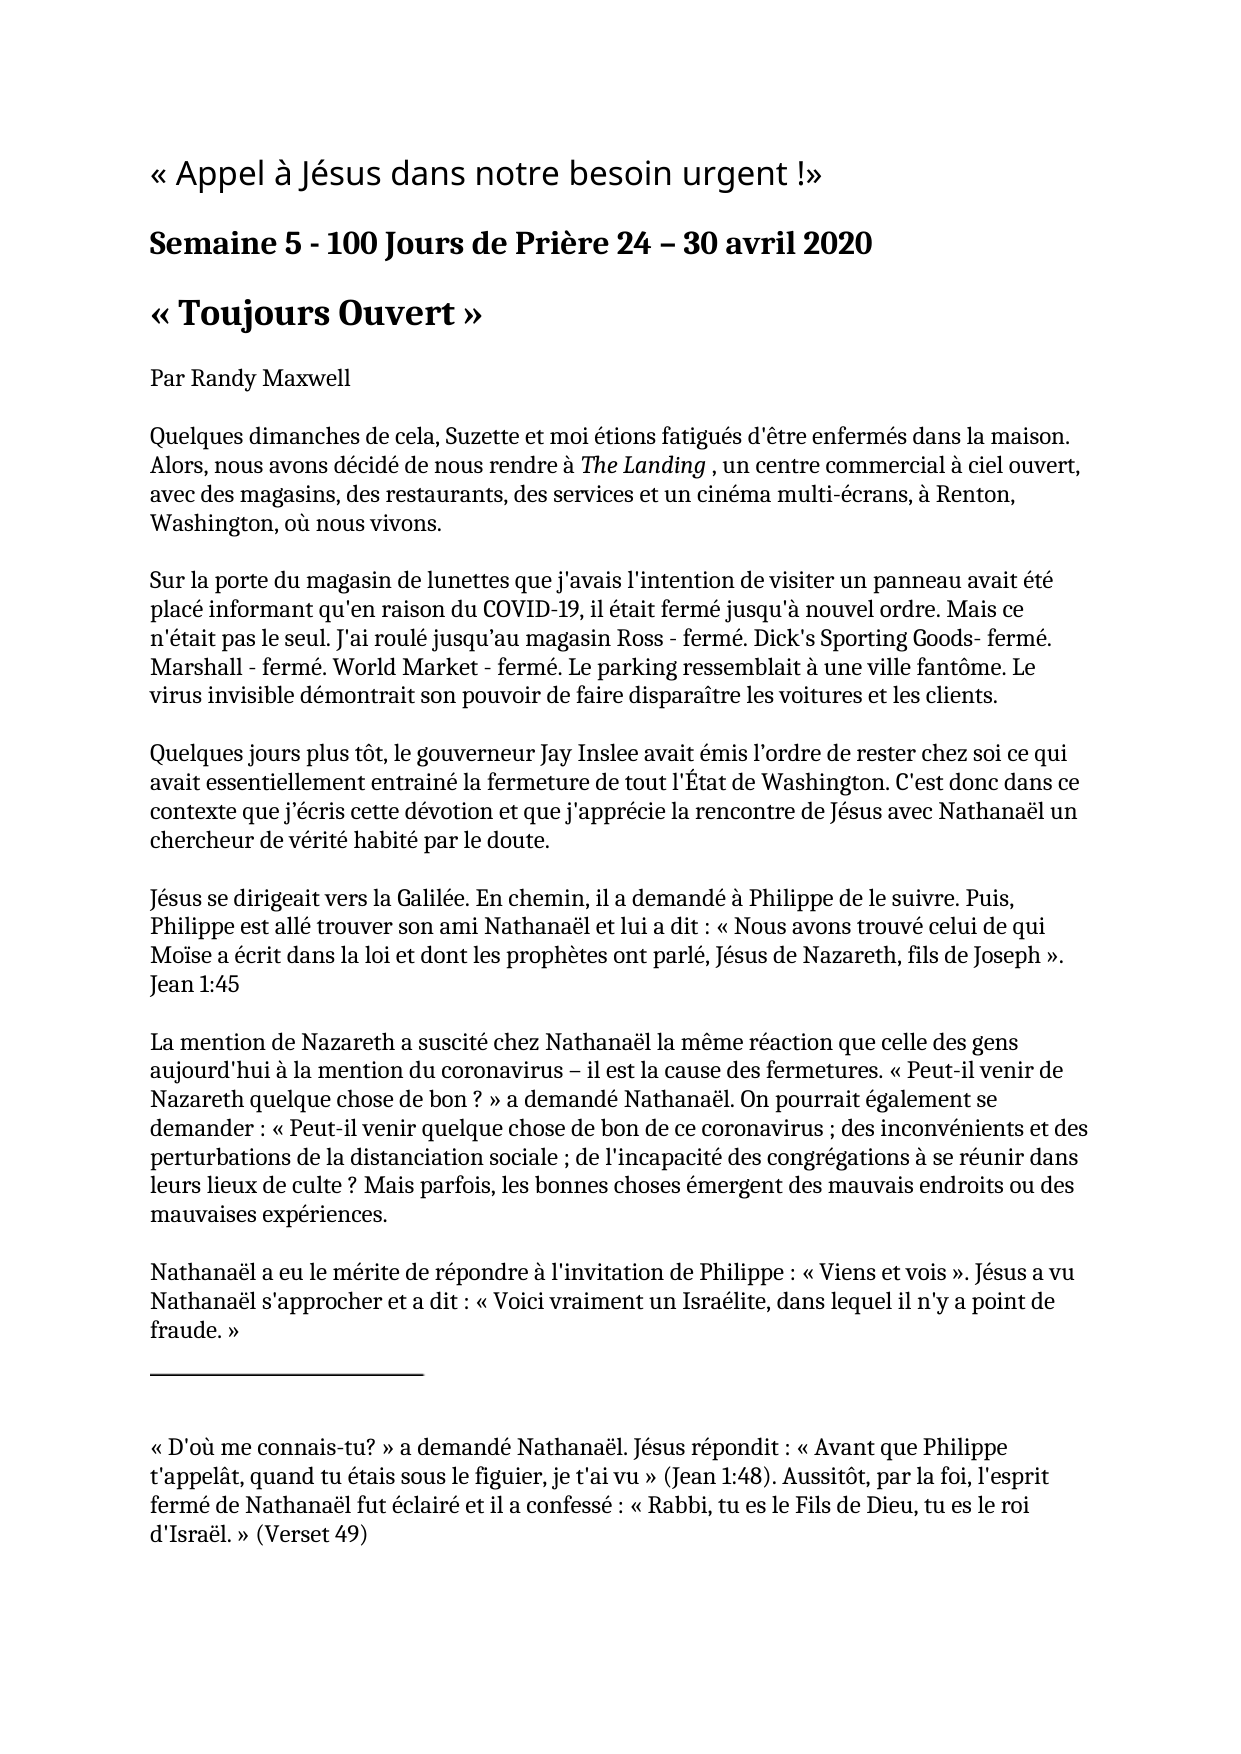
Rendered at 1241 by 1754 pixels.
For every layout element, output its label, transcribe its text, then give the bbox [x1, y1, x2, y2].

text « Appel à Jésus dans notre besoin urgent !» [150, 150, 1090, 195]
text Jésus se dirigeait vers la Galilée. En chemin, il a demandé à Philippe de le suivre. Puis, Philippe est allé trouver son ami Nathanaël et lui a dit : « Nous avons trouvé celui de qui Moïse a écrit dans la loi et dont les prophètes ont parlé, Jésus de Nazareth, fils de Joseph ». Jean 1:45 [150, 883, 1090, 998]
text Sur la porte du magasin de lunettes que j'avais l'intention de visiter un panneau avait été placé informant qu'en raison du COVID-19, il était fermé jusqu'à nouvel ordre. Mais ce n'était pas le seul. J'ai roulé jusqu’au magasin Ross - fermé. Dick's Sporting Goods- fermé. Marshall - fermé. World Market - fermé. Le parking ressemblait à une ville fantôme. Le virus invisible démontrait son pouvoir de faire disparaître les voitures et les clients. [150, 566, 1090, 710]
text « D'où me connais-tu? » a demandé Nathanaël. Jésus répondit : « Avant que Philippe t'appelât, quand tu étais sous le figuier, je t'ai vu » (Jean 1:48). Aussitôt, par la foi, l'esprit fermé de Nathanaël fut éclairé et il a confessé : « Rabbi, tu es le Fils de Dieu, tu es le roi d'Israël. » (Verset 49) [150, 1433, 1090, 1548]
text Semaine 5 - 100 Jours de Prière 24 – 30 avril 2020 [150, 224, 1090, 263]
text La mention de Nazareth a suscité chez Nathanaël la même réaction que celle des gens aujourd'hui à la mention du coronavirus – il est la cause des fermetures. « Peut-il venir de Nazareth quelque chose de bon ? » a demandé Nathanaël. On pourrait également se demander : « Peut-il venir quelque chose de bon de ce coronavirus ; des inconvénients et des perturbations de la distanciation sociale ; de l'incapacité des congrégations à se réunir dans leurs lieux de culte ? Mais parfois, les bonnes choses émergent des mauvais endroits ou des mauvaises expériences. [150, 1028, 1090, 1229]
text Par Randy Maxwell [150, 364, 1090, 393]
text Nathanaël a eu le mérite de répondre à l'invitation de Philippe : « Viens et vois ». Jésus a vu Nathanaël s'approcher et a dit : « Voici vraiment un Israélite, dans lequel il n'y a point de fraude. » [150, 1258, 1090, 1344]
text Quelques dimanches de cela, Suzette et moi étions fatigués d'être enfermés dans la maison. Alors, nous avons décidé de nous rendre à The Landing , un centre commercial à ciel ouvert, avec des magasins, des restaurants, des services et un cinéma multi-écrans, à Renton, Washington, où nous vivons. [150, 422, 1090, 537]
text « Toujours Ouvert » [150, 292, 1090, 335]
text Quelques jours plus tôt, le gouverneur Jay Inslee avait émis l’ordre de rester chez soi ce qui avait essentiellement entrainé la fermeture de tout l'État de Washington. C'est donc dans ce contexte que j’écris cette dévotion et que j'apprécie la rencontre de Jésus avec Nathanaël un chercheur de vérité habité par le doute. [150, 739, 1090, 854]
